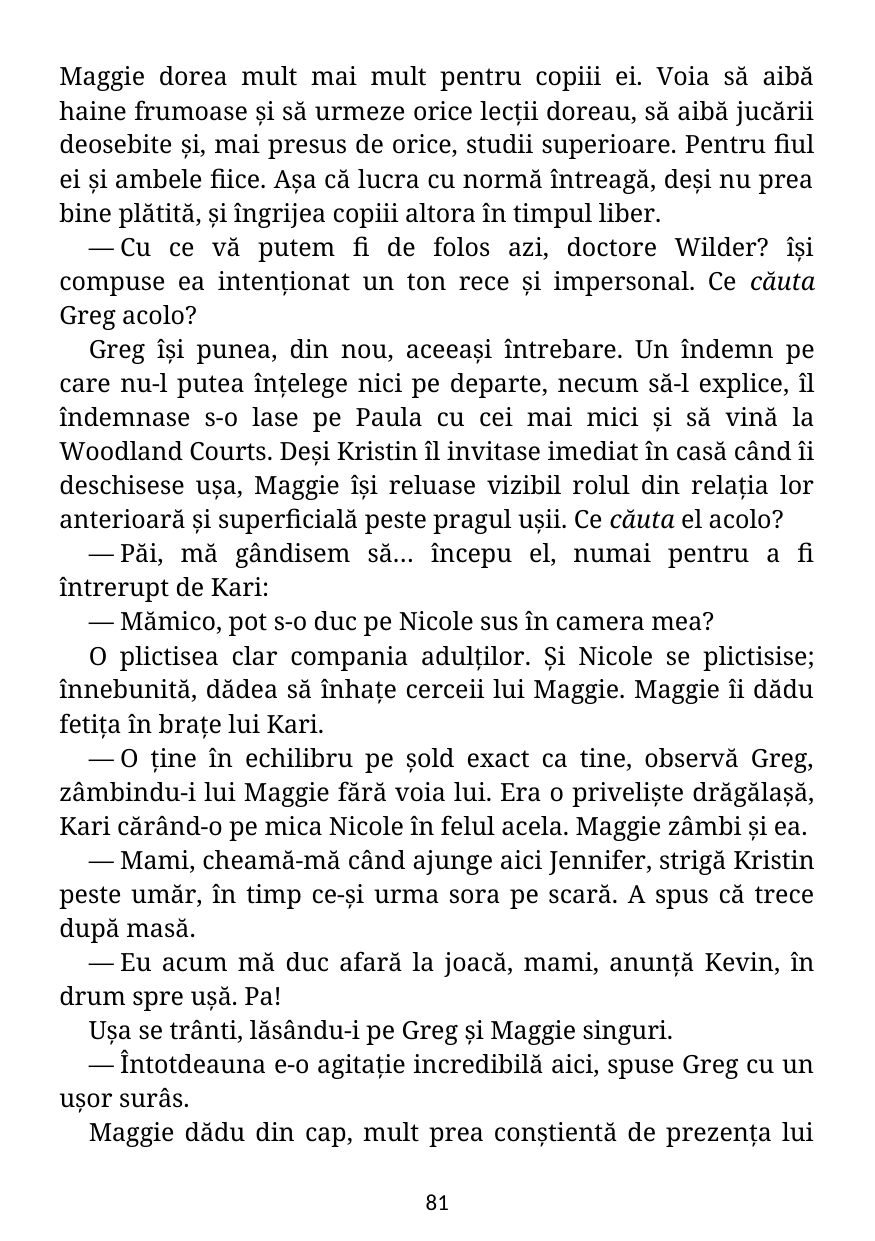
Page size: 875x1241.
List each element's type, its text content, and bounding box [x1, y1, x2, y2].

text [59, 59, 815, 229]
text — Mami, cheamă-mă când ajunge aici Jennifer, strigă Kristin peste umăr, în timp ce-şi urma sora pe scară. A spus că trece după masă. [59, 842, 815, 945]
text — Păi, mă gândisem să… începu el, numai pentru a fi întrerupt de Kari: [59, 536, 815, 604]
text — Mămico, pot s-o duc pe Nicole sus în camera mea? [59, 604, 815, 638]
text — Cu ce vă putem fi de folos azi, doctore Wilder? îşi compuse ea intenţionat un ton rece şi impersonal. Ce căuta Greg acolo? [59, 229, 815, 332]
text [59, 1115, 815, 1149]
text Greg îşi punea, din nou, aceeaşi întrebare. Un îndemn pe care nu-l putea înţelege nici pe departe, necum să-l explice, îl îndemnase s-o lase pe Paula cu cei mai mici şi să vină la Woodland Courts. Deşi Kristin îl invitase imediat în casă când îi deschisese uşa, Maggie îşi reluase vizibil rolul din relaţia lor anterioară şi superficială peste pragul uşii. Ce căuta el acolo? [59, 332, 815, 536]
text O plictisea clar compania adulţilor. Şi Nicole se plictisise; înnebunită, dădea să înhaţe cerceii lui Maggie. Maggie îi dădu fetiţa în braţe lui Kari. [59, 638, 815, 740]
text — Întotdeauna e-o agitaţie incredibilă aici, spuse Greg cu un uşor surâs. [59, 1047, 815, 1115]
text — O ţine în echilibru pe şold exact ca tine, observă Greg, zâmbindu-i lui Maggie fără voia lui. Era o privelişte drăgălaşă, Kari cărând-o pe mica Nicole în felul acela. Maggie zâmbi şi ea. [59, 740, 815, 842]
text — Eu acum mă duc afară la joacă, mami, anunţă Kevin, în drum spre uşă. Pa! [59, 945, 815, 1013]
text Uşa se trânti, lăsându-i pe Greg şi Maggie singuri. [59, 1013, 815, 1047]
